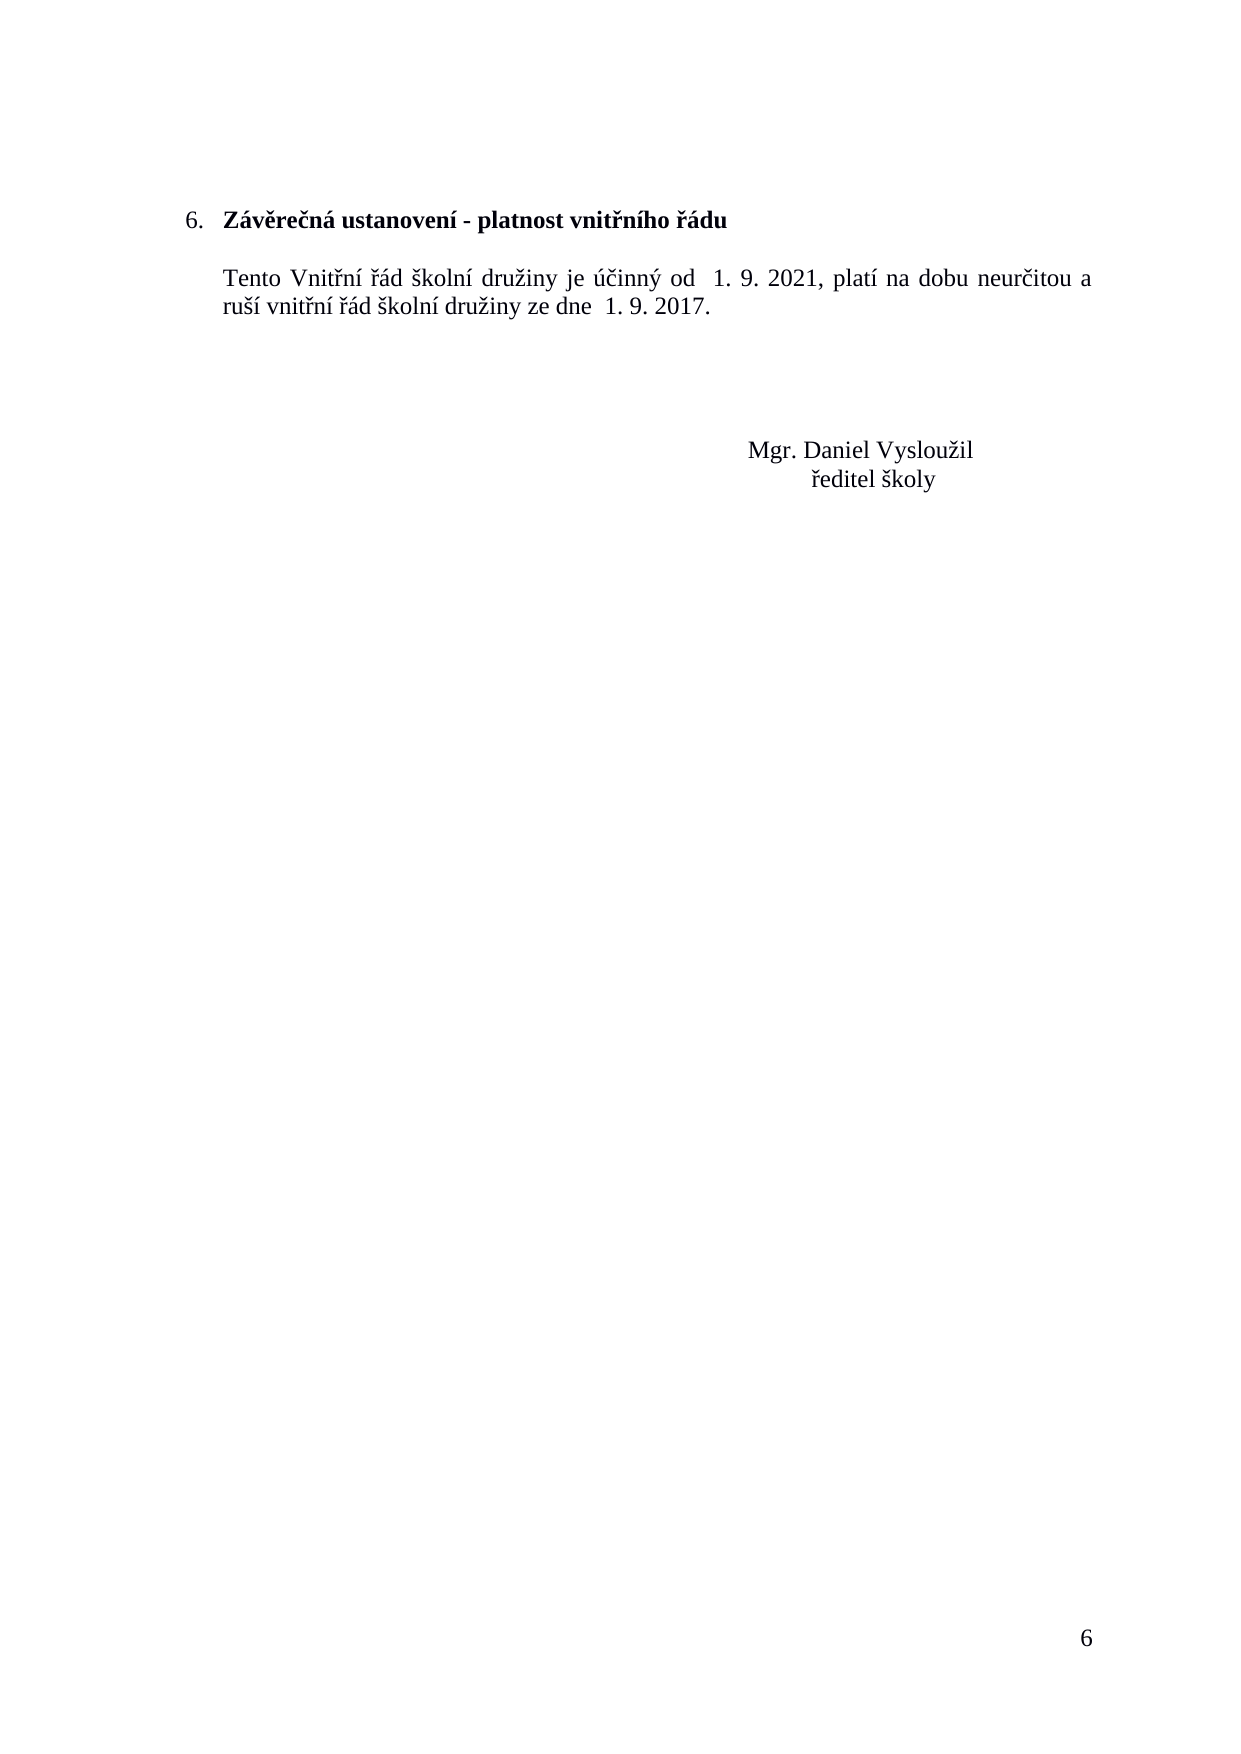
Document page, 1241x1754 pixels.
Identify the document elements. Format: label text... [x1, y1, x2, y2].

text ředitel školy [148, 464, 1093, 493]
list Závěrečná ustanovení - platnost vnitřního řádu [185, 205, 1093, 234]
text Mgr. Daniel Vysloužil [148, 435, 1093, 464]
text Tento Vnitřní řád školní družiny je účinný od 1. 9. 2021, platí na dobu neurčitou a ruší vnitřní řád školní družiny ze dne 1. 9. 2017. [223, 263, 1093, 320]
